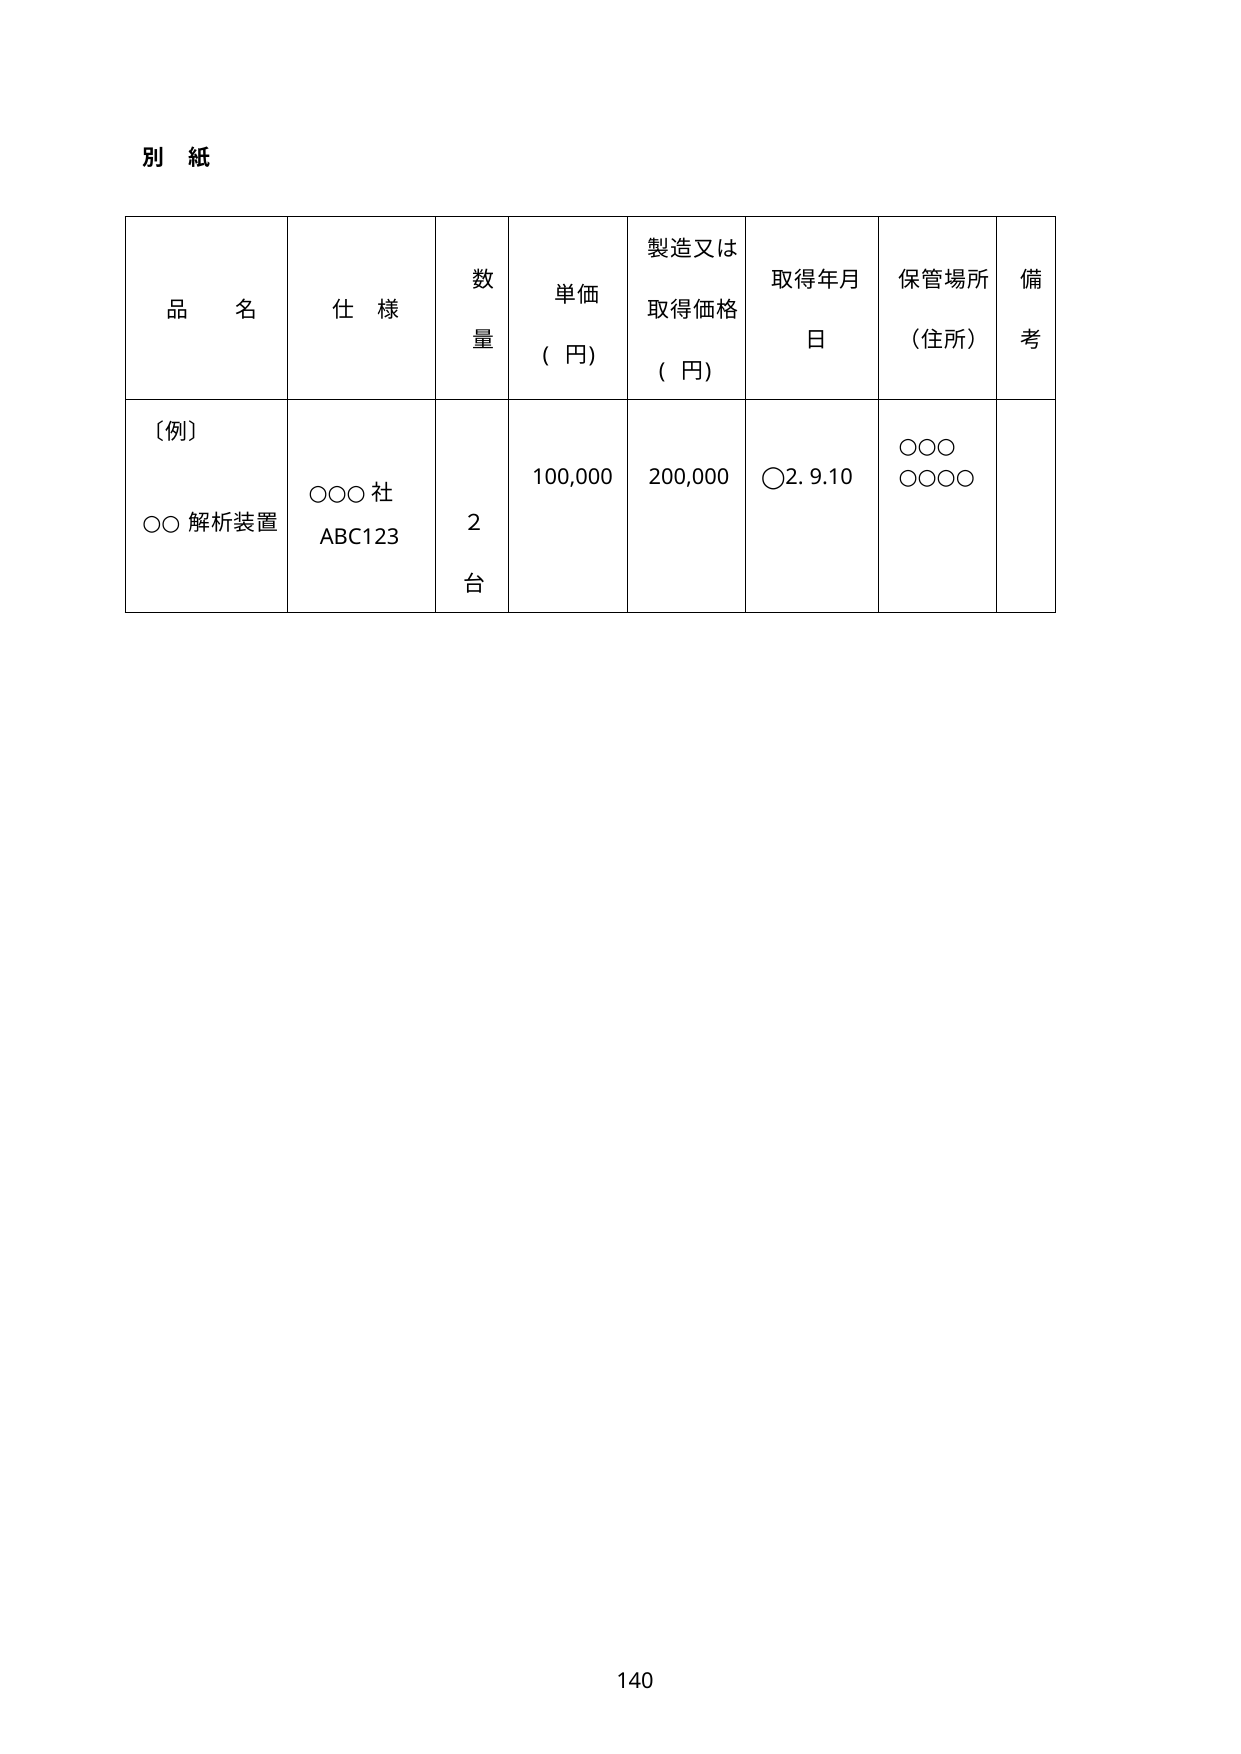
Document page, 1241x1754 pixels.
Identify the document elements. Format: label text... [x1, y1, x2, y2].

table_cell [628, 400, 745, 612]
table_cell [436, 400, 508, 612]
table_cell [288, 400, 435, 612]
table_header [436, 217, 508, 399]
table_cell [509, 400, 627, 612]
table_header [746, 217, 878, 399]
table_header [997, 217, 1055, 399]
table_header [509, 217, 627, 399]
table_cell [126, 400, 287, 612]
text 別 紙 [119, 125, 1150, 186]
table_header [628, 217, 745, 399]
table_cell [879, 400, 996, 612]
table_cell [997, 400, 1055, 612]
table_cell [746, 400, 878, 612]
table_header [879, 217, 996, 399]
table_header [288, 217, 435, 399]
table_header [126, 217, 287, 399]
